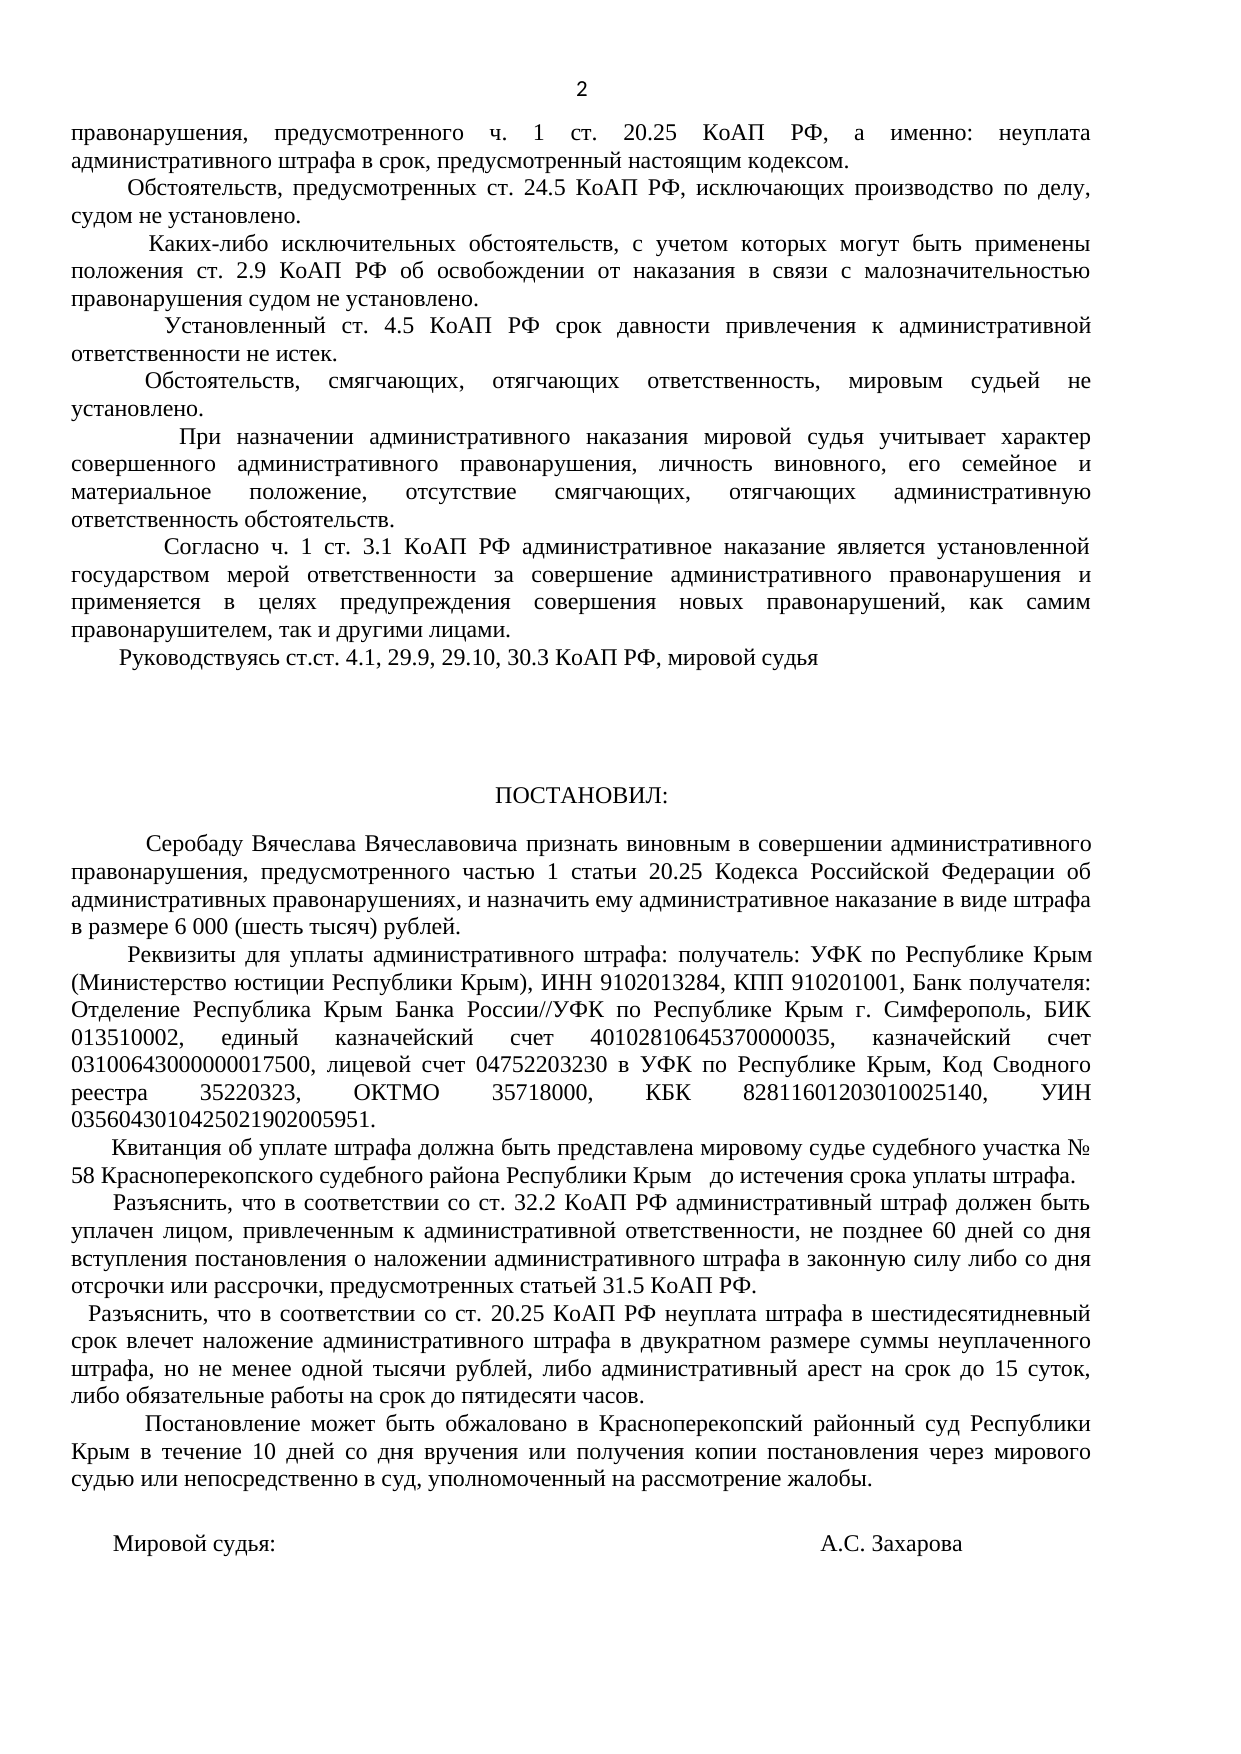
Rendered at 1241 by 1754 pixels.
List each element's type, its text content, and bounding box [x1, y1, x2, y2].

text ПОСТАНОВИЛ: [71, 781, 1092, 809]
text Обстоятельств, предусмотренных ст. 24.5 КоАП РФ, исключающих производство по делу, судом не установлено. [71, 173, 1092, 228]
text Разъяснить, что в соответствии со ст. 20.25 КоАП РФ неуплата штрафа в шестидесятидневный срок влечет наложение административного штрафа в двукратном размере суммы неуплаченного штрафа, но не менее одной тысячи рублей, либо административный арест на срок до 15 суток, либо обязательные работы на срок до пятидесяти часов. [71, 1299, 1092, 1409]
text Квитанция об уплате штрафа должна быть представлена мировому судье судебного участка № 58 Красноперекопского судебного района Республики Крым до истечения срока уплаты штрафа. [71, 1133, 1092, 1188]
text Руководствуясь ст.ст. 4.1, 29.9, 29.10, 30.3 КоАП РФ, мировой судья [71, 643, 1092, 670]
text Серобаду Вячеслава Вячеславовича признать виновным в совершении административного правонарушения, предусмотренного частью 1 статьи 20.25 Кодекса Российской Федерации об административных правонарушениях, и назначить ему административное наказание в виде штрафа в размере 6 000 (шесть тысяч) рублей. [71, 829, 1092, 940]
text При назначении административного наказания мировой судья учитывает характер совершенного административного правонарушения, личность виновного, его семейное и материальное положение, отсутствие смягчающих, отягчающих административную ответственность обстоятельств. [71, 422, 1092, 532]
text Мировой судья: А.С. Захарова [71, 1529, 1092, 1557]
text Разъяснить, что в соответствии со ст. 32.2 КоАП РФ административный штраф должен быть уплачен лицом, привлеченным к административной ответственности, не позднее 60 дней со дня вступления постановления о наложении административного штрафа в законную силу либо со дня отсрочки или рассрочки, предусмотренных статьей 31.5 КоАП РФ. [71, 1188, 1092, 1299]
text Согласно ч. 1 ст. 3.1 КоАП РФ административное наказание является установленной государством мерой ответственности за совершение административного правонарушения и применяется в целях предупреждения совершения новых правонарушений, как самим правонарушителем, так и другими лицами. [71, 532, 1092, 643]
text Постановление может быть обжаловано в Красноперекопский районный суд Республики Крым в течение 10 дней со дня вручения или получения копии постановления через мирового судью или непосредственно в суд, уполномоченный на рассмотрение жалобы. [71, 1409, 1092, 1492]
text Обстоятельств, смягчающих, отягчающих ответственность, мировым судьей не установлено. [71, 367, 1092, 422]
text Каких-либо исключительных обстоятельств, с учетом которых могут быть применены положения ст. 2.9 КоАП РФ об освобождении от наказания в связи с малозначительностью правонарушения судом не установлено. [71, 228, 1092, 311]
text Реквизиты для уплаты административного штрафа: получатель: УФК по Республике Крым (Министерство юстиции Республики Крым), ИНН 9102013284, КПП 910201001, Банк получателя: Отделение Республика Крым Банка России//УФК по Республике Крым г. Симферополь, БИК 013510002, единый казначейский счет 40102810645370000035, казначейский счет 03100643000000017500, лицевой счет 04752203230 в УФК по Республике Крым, Код Сводного реестра 35220323, ОКТМО 35718000, КБК 82811601203010025140, УИН 0356043010425021902005951. [71, 940, 1092, 1133]
text Установленный ст. 4.5 КоАП РФ срок давности привлечения к административной ответственности не истек. [71, 311, 1092, 367]
